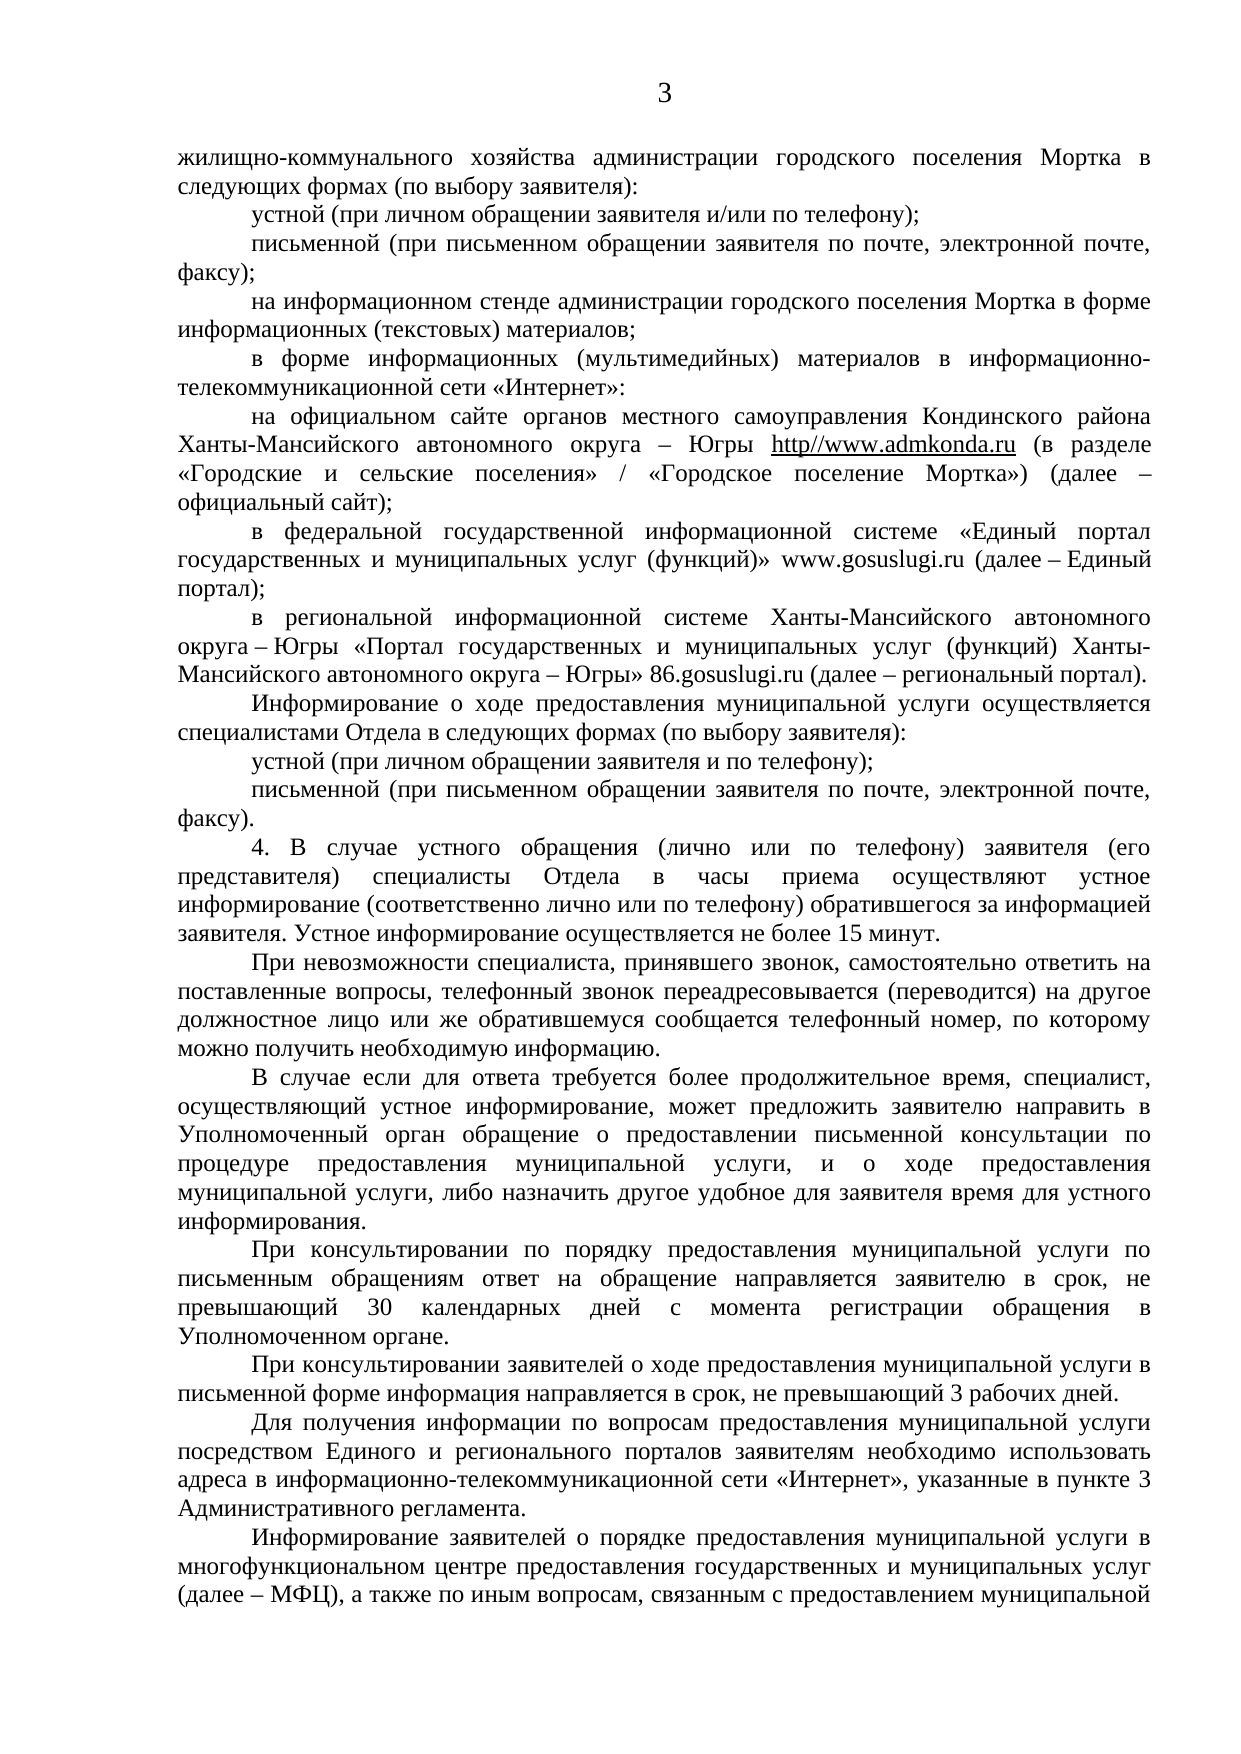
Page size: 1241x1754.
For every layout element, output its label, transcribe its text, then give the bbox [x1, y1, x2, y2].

text 4. В случае устного обращения (лично или по телефону) заявителя (его представителя) специалисты Отдела в часы приема осуществляют устное информирование (соответственно лично или по телефону) обратившегося за информацией заявителя. Устное информирование осуществляется не более 15 минут. [177, 832, 1152, 947]
text Информирование о ходе предоставления муниципальной услуги осуществляется специалистами Отдела в следующих формах (по выбору заявителя): [177, 688, 1152, 746]
text в форме информационных (мультимедийных) материалов в информационно-телекоммуникационной сети «Интернет»: [177, 343, 1152, 401]
text При консультировании заявителей о ходе предоставления муниципальной услуги в письменной форме информация направляется в срок, не превышающий 3 рабочих дней. [177, 1349, 1152, 1407]
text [177, 142, 1152, 199]
text Для получения информации по вопросам предоставления муниципальной услуги посредством Единого и регионального порталов заявителям необходимо использовать адреса в информационно-телекоммуникационной сети «Интернет», указанные в пункте 3 Административного регламента. [177, 1407, 1152, 1522]
text письменной (при письменном обращении заявителя по почте, электронной почте, факсу); [177, 228, 1152, 286]
text на официальном сайте органов местного самоуправления Кондинского района Ханты-Мансийского автономного округа – Югры http//www.admkonda.ru (в разделе «Городские и сельские поселения» / «Городское поселение Мортка») (далее – официальный сайт); [177, 401, 1152, 516]
text устной (при личном обращении заявителя и по телефону); [177, 746, 1152, 774]
text в региональной информационной системе Ханты-Мансийского автономного округа – Югры «Портал государственных и муниципальных услуг (функций) Ханты-Мансийского автономного округа – Югры» 86.gosuslugi.ru (далее – региональный портал). [177, 602, 1152, 688]
text на информационном стенде администрации городского поселения Мортка в форме информационных (текстовых) материалов; [177, 286, 1152, 343]
text В случае если для ответа требуется более продолжительное время, специалист, осуществляющий устное информирование, может предложить заявителю направить в Уполномоченный орган обращение о предоставлении письменной консультации по процедуре предоставления муниципальной услуги, и о ходе предоставления муниципальной услуги, либо назначить другое удобное для заявителя время для устного информирования. [177, 1062, 1152, 1234]
text При невозможности специалиста, принявшего звонок, самостоятельно ответить на поставленные вопросы, телефонный звонок переадресовывается (переводится) на другое должностное лицо или же обратившемуся сообщается телефонный номер, по которому можно получить необходимую информацию. [177, 947, 1152, 1062]
text При консультировании по порядку предоставления муниципальной услуги по письменным обращениям ответ на обращение направляется заявителю в срок, не превышающий 30 календарных дней с момента регистрации обращения в Уполномоченном органе. [177, 1234, 1152, 1349]
text письменной (при письменном обращении заявителя по почте, электронной почте, факсу). [177, 774, 1152, 832]
text устной (при личном обращении заявителя и/или по телефону); [177, 199, 1152, 228]
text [177, 1522, 1152, 1608]
text в федеральной государственной информационной системе «Единый портал государственных и муниципальных услуг (функций)» www.gosuslugi.ru (далее – Единый портал); [177, 516, 1152, 602]
